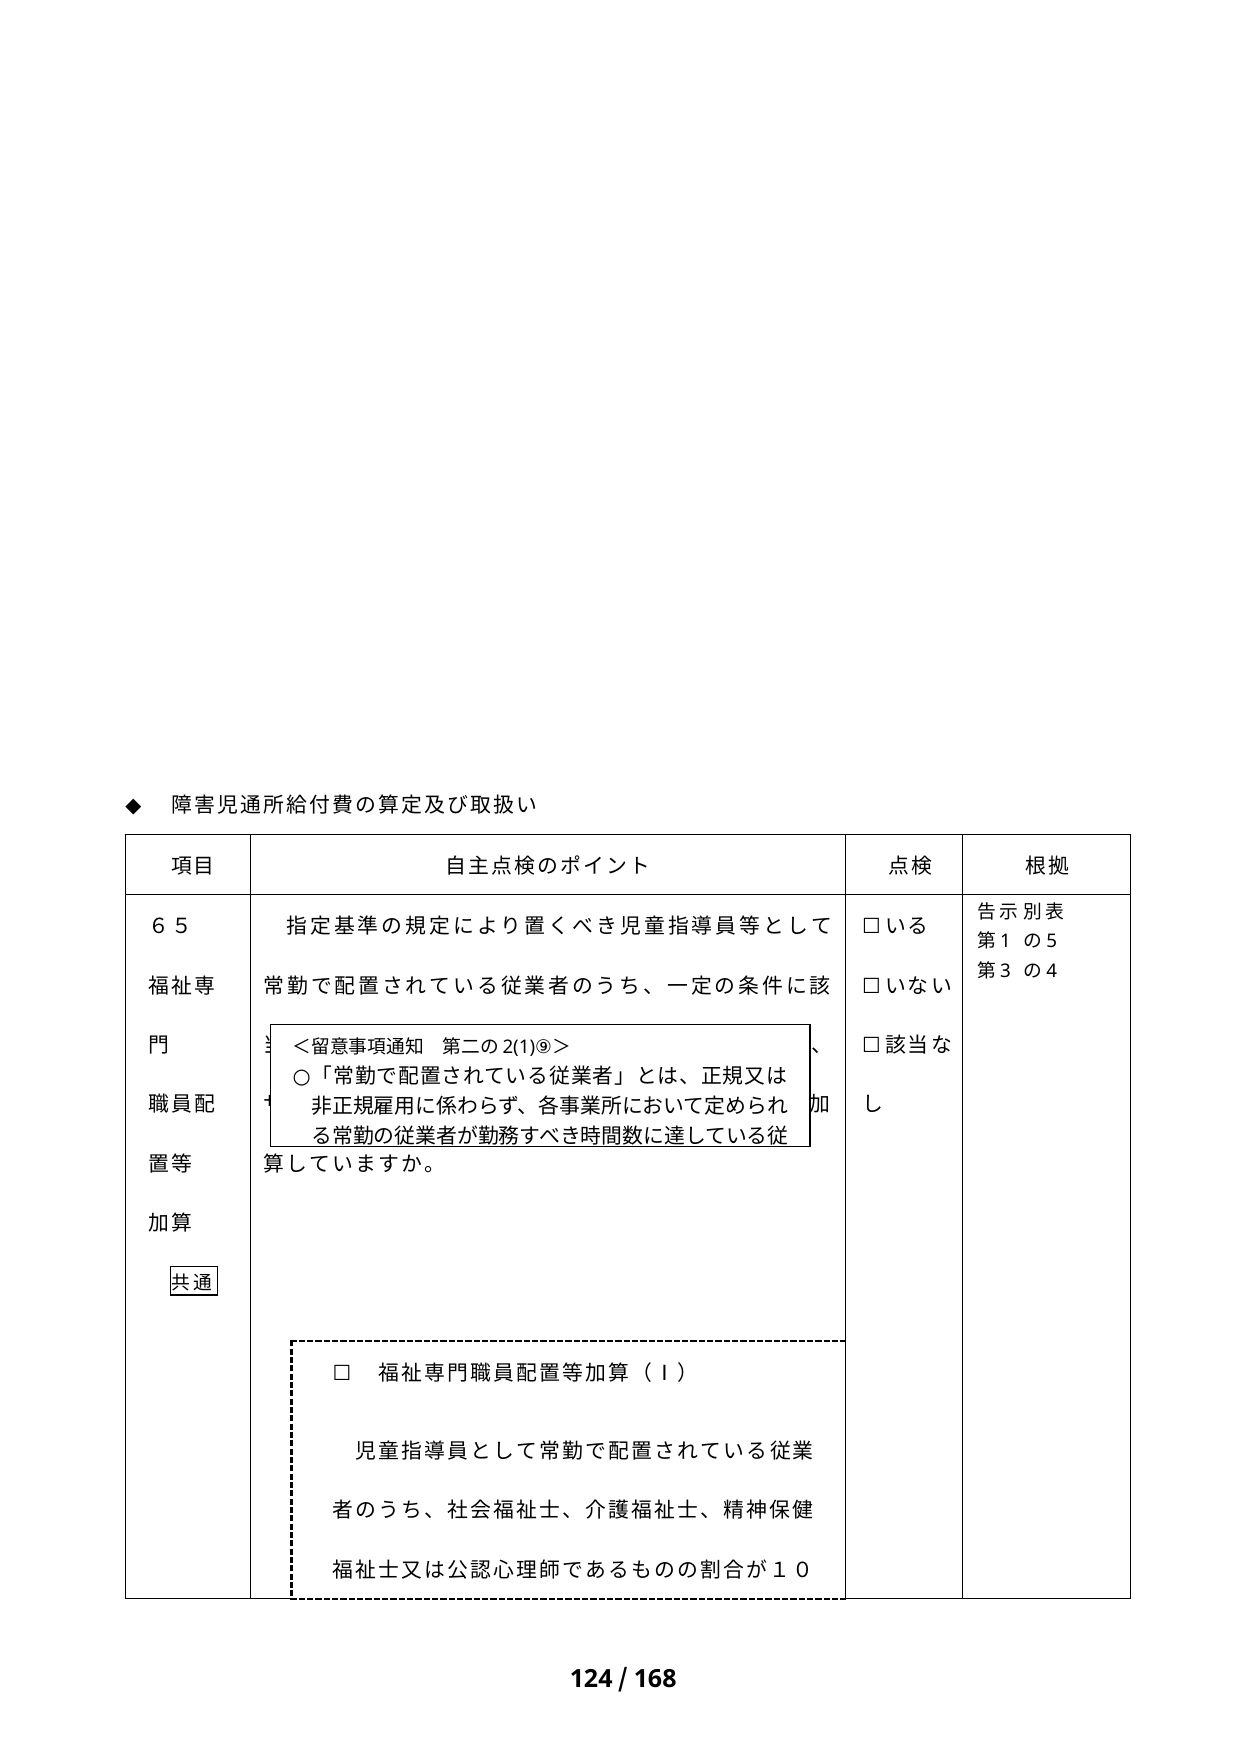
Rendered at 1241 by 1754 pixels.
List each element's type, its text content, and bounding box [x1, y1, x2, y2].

table_cell ６５ 福祉専門 職員配置等 加算 共通 [126, 895, 250, 1598]
table_header 自主点検のポイント [251, 835, 845, 894]
table_cell 告示別表 第1の5 第3の4 [963, 895, 1130, 1598]
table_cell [291, 1340, 845, 1598]
table_header 根拠 [963, 835, 1130, 894]
table_cell いる いない 該当なし [846, 895, 962, 1598]
table_cell [251, 1340, 291, 1598]
text ◆ 障害児通所給付費の算定及び取扱い [125, 774, 1115, 833]
table_cell 指定基準の規定により置くべき児童指導員等として常勤で配置されている従業者のうち、一定の条件に該当するものとして市長に届け出た事業所において、サービスを行った場合に、１日につき所定単位数を加算していますか。 [251, 895, 845, 1340]
table_header 点検 [846, 835, 962, 894]
table_header 項目 [126, 835, 250, 894]
